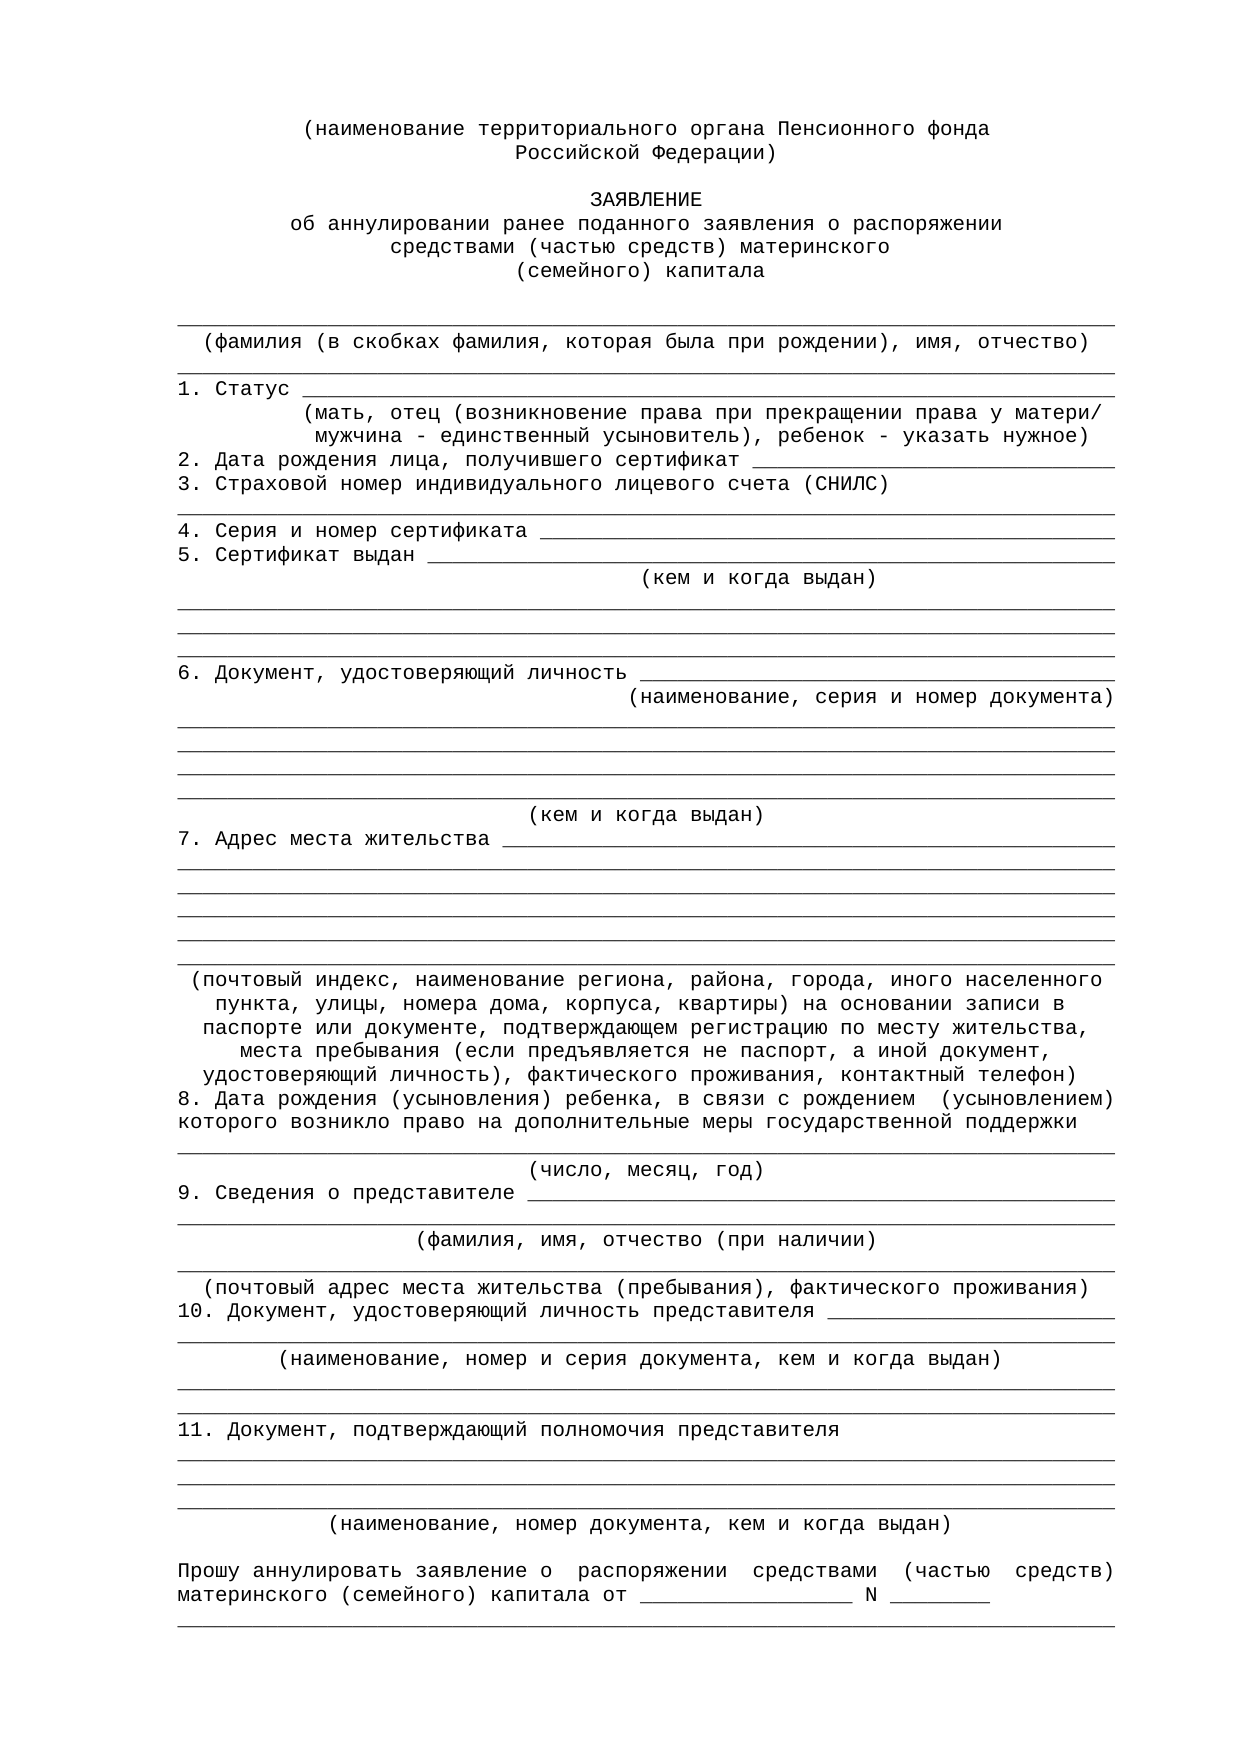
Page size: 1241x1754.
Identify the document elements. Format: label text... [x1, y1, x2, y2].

text об аннулировании ранее поданного заявления о распоряжении [177, 213, 1152, 236]
text ЗАЯВЛЕНИЕ [177, 189, 1152, 213]
text ___________________________________________________________________________ [177, 1371, 1152, 1395]
text (почтовый адрес места жительства (пребывания), фактического проживания) [177, 1277, 1152, 1300]
text (кем и когда выдан) [177, 804, 1152, 827]
text ___________________________________________________________________________ [177, 1324, 1152, 1348]
text пункта, улицы, номера дома, корпуса, квартиры) на основании записи в [177, 993, 1152, 1017]
text ___________________________________________________________________________ [177, 354, 1152, 378]
text 11. Документ, подтверждающий полномочия представителя [177, 1419, 1152, 1442]
text ___________________________________________________________________________ [177, 638, 1152, 662]
text ___________________________________________________________________________ [177, 591, 1152, 615]
text (кем и когда выдан) [177, 567, 1152, 591]
text (фамилия (в скобках фамилия, которая была при рождении), имя, отчество) [177, 331, 1152, 354]
text ___________________________________________________________________________ [177, 946, 1152, 969]
text ___________________________________________________________________________ [177, 898, 1152, 922]
text 2. Дата рождения лица, получившего сертификат _____________________________ [177, 449, 1152, 473]
text Российской Федерации) [177, 142, 1152, 165]
text (число, месяц, год) [177, 1158, 1152, 1182]
text ___________________________________________________________________________ [177, 1206, 1152, 1229]
text ___________________________________________________________________________ [177, 733, 1152, 757]
text ___________________________________________________________________________ [177, 709, 1152, 733]
text ___________________________________________________________________________ [177, 1395, 1152, 1419]
text материнского (семейного) капитала от _________________ N ________ [177, 1584, 1152, 1608]
text ___________________________________________________________________________ [177, 496, 1152, 520]
text ___________________________________________________________________________ [177, 875, 1152, 898]
text мужчина - единственный усыновитель), ребенок - указать нужное) [177, 426, 1152, 449]
text 1. Статус _________________________________________________________________ [177, 378, 1152, 402]
text (почтовый индекс, наименование региона, района, города, иного населенного [177, 969, 1152, 993]
text ___________________________________________________________________________ [177, 780, 1152, 804]
text ___________________________________________________________________________ [177, 307, 1152, 331]
text Прошу аннулировать заявление о распоряжении средствами (частью средств) [177, 1561, 1152, 1584]
text ___________________________________________________________________________ [177, 1608, 1152, 1631]
text (семейного) капитала [177, 260, 1152, 284]
text средствами (частью средств) материнского [177, 236, 1152, 260]
text ___________________________________________________________________________ [177, 1442, 1152, 1466]
text ___________________________________________________________________________ [177, 1253, 1152, 1277]
text ___________________________________________________________________________ [177, 1489, 1152, 1513]
text которого возникло право на дополнительные меры государственной поддержки [177, 1111, 1152, 1135]
text 5. Сертификат выдан _______________________________________________________ [177, 544, 1152, 567]
text (наименование территориального органа Пенсионного фонда [177, 118, 1152, 142]
text паспорте или документе, подтверждающем регистрацию по месту жительства, [177, 1017, 1152, 1040]
text 9. Сведения о представителе _______________________________________________ [177, 1182, 1152, 1206]
text (фамилия, имя, отчество (при наличии) [177, 1229, 1152, 1253]
text 10. Документ, удостоверяющий личность представителя _______________________ [177, 1300, 1152, 1324]
text места пребывания (если предъявляется не паспорт, а иной документ, [177, 1040, 1152, 1064]
text 7. Адрес места жительства _________________________________________________ [177, 827, 1152, 851]
text (наименование, номер и серия документа, кем и когда выдан) [177, 1348, 1152, 1371]
text 6. Документ, удостоверяющий личность ______________________________________ [177, 662, 1152, 686]
text (наименование, номер документа, кем и когда выдан) [177, 1513, 1152, 1537]
text 3. Страховой номер индивидуального лицевого счета (СНИЛС) [177, 473, 1152, 496]
text ___________________________________________________________________________ [177, 615, 1152, 638]
text ___________________________________________________________________________ [177, 922, 1152, 946]
text 4. Серия и номер сертификата ______________________________________________ [177, 520, 1152, 544]
text ___________________________________________________________________________ [177, 1466, 1152, 1489]
text ___________________________________________________________________________ [177, 1135, 1152, 1158]
text 8. Дата рождения (усыновления) ребенка, в связи с рождением (усыновлением) [177, 1088, 1152, 1111]
text ___________________________________________________________________________ [177, 851, 1152, 875]
text (наименование, серия и номер документа) [177, 686, 1152, 709]
text (мать, отец (возникновение права при прекращении права у матери/ [177, 402, 1152, 426]
text ___________________________________________________________________________ [177, 757, 1152, 780]
text удостоверяющий личность), фактического проживания, контактный телефон) [177, 1064, 1152, 1088]
